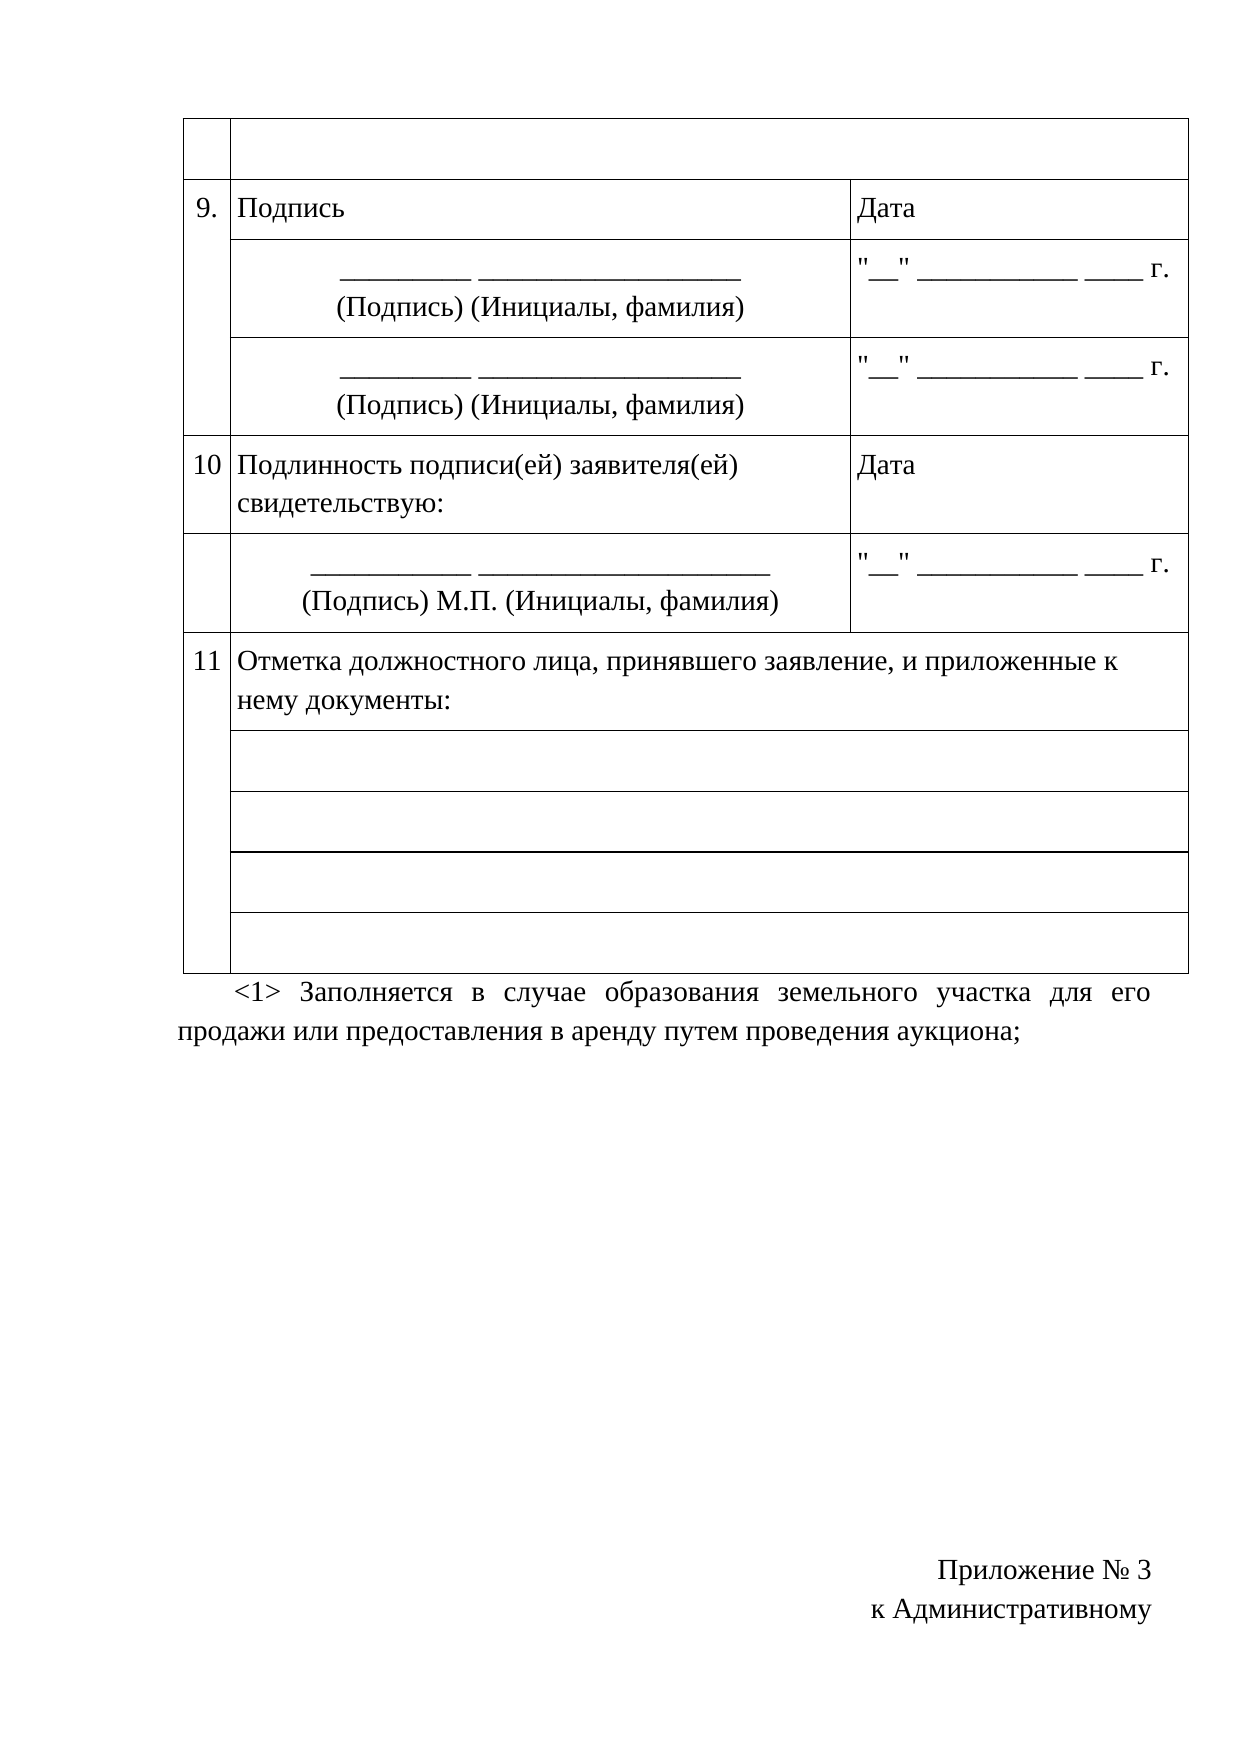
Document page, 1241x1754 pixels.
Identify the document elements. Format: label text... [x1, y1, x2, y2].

table_cell [231, 119, 1188, 179]
table_cell Подлинность подписи(ей) заявителя(ей) свидетельствую: [231, 436, 850, 533]
table_cell 9. [184, 180, 230, 435]
table_cell "__" ___________ ____ г. [851, 534, 1188, 632]
text <1> Заполняется в случае образования земельного участка для его продажи или предоставления в аренду путем проведения аукциона; [177, 974, 1152, 1046]
table_cell Подпись [231, 180, 850, 239]
table_cell [231, 853, 1188, 912]
table_cell "__" ___________ ____ г. [851, 338, 1188, 435]
table_cell [184, 534, 230, 632]
table_cell [231, 792, 1188, 851]
table_cell 10 [184, 436, 230, 533]
table_cell _________ __________________ (Подпись) (Инициалы, фамилия) [231, 240, 850, 337]
table_cell _________ __________________ (Подпись) (Инициалы, фамилия) [231, 338, 850, 435]
table_cell [231, 731, 1188, 791]
table_cell Дата [851, 436, 1188, 533]
table_cell "__" ___________ ____ г. [851, 240, 1188, 337]
table_cell 11 [184, 633, 230, 973]
table_cell Дата [851, 180, 1188, 239]
text к Административному [177, 1591, 1152, 1624]
text Приложение № 3 [177, 1552, 1152, 1586]
table_cell [231, 913, 1188, 973]
table_cell ___________ ____________________ (Подпись) М.П. (Инициалы, фамилия) [231, 534, 850, 632]
table_cell Отметка должностного лица, принявшего заявление, и приложенные к нему документы: [231, 633, 1188, 730]
